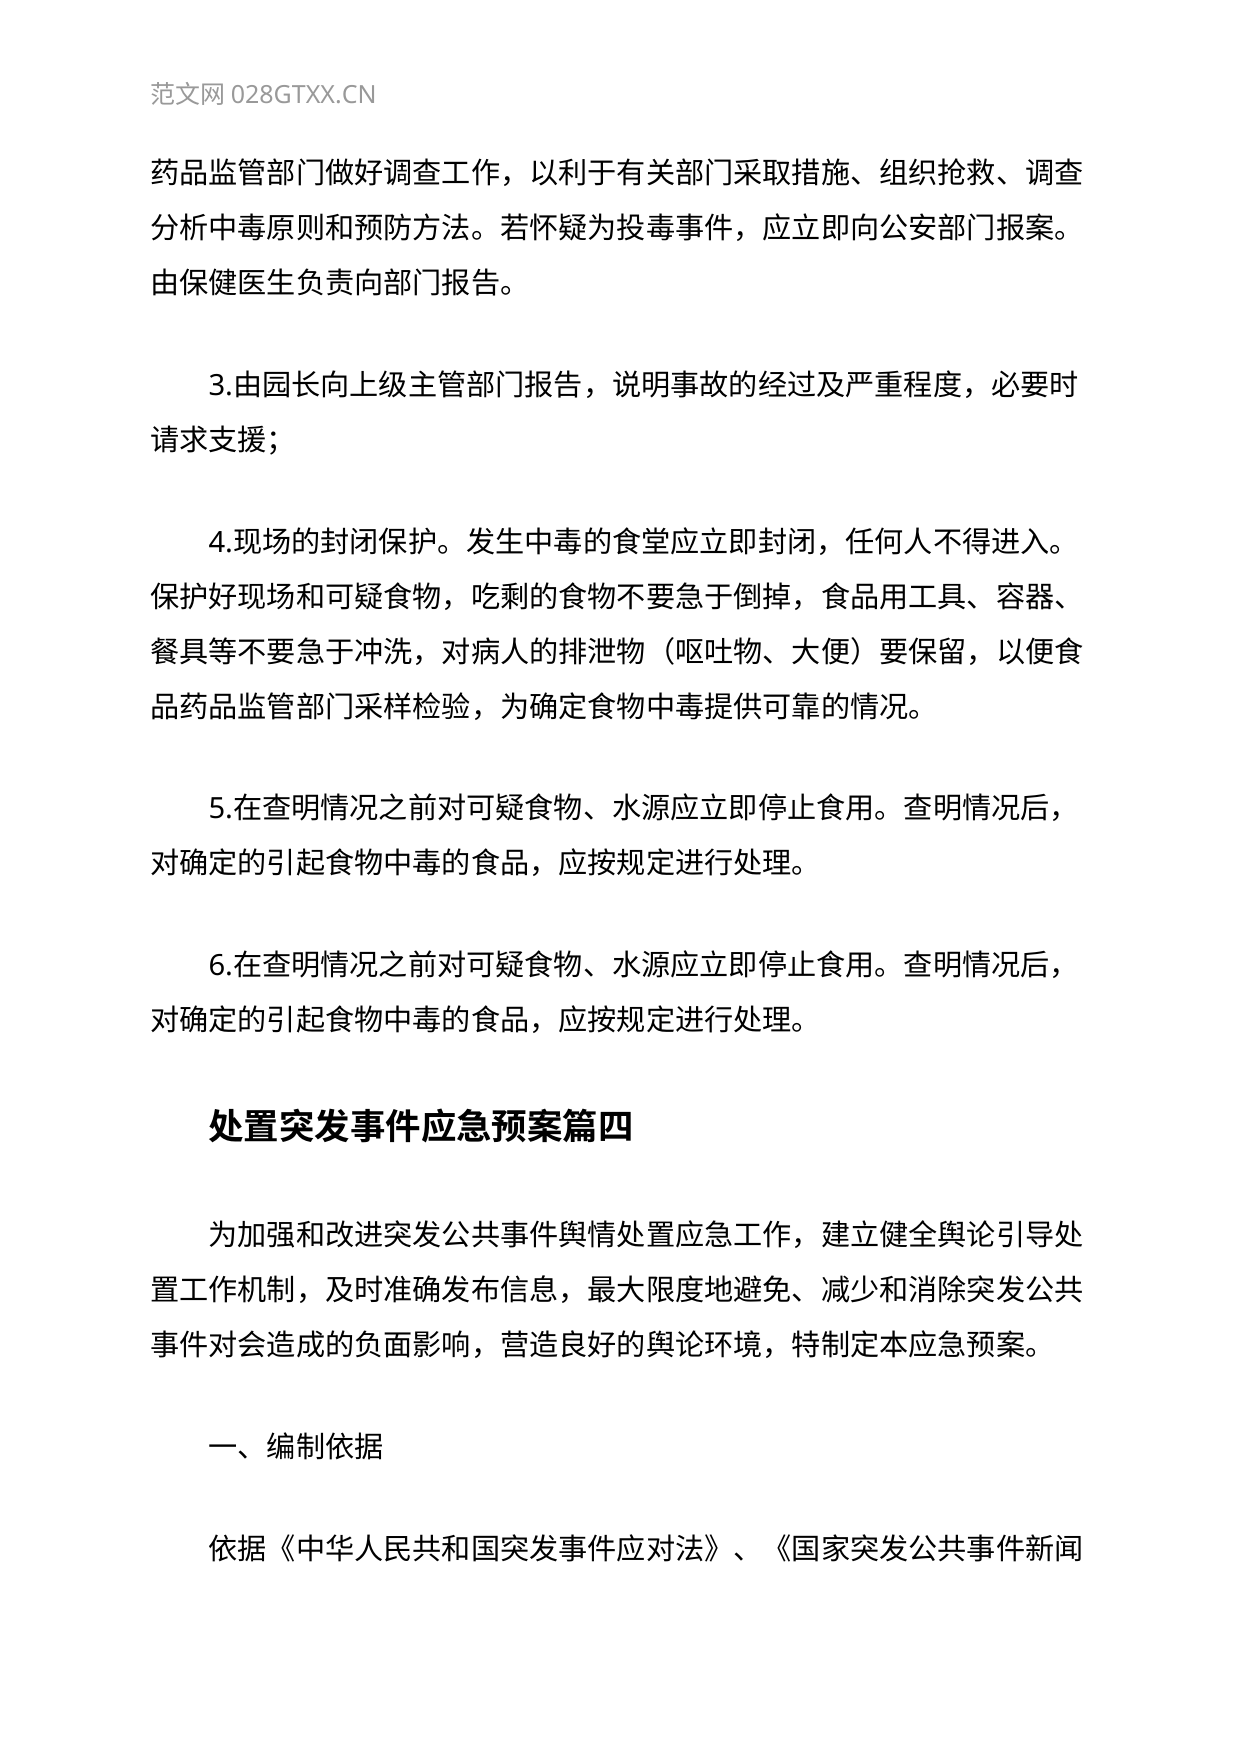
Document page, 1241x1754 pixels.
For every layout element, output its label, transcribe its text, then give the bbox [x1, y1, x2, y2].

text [150, 1525, 1090, 1567]
text 3.由园长向上级主管部门报告，说明事故的经过及严重程度，必要时请求支援； [150, 362, 1090, 459]
text 6.在查明情况之前对可疑食物、水源应立即停止食用。查明情况后，对确定的引起食物中毒的食品，应按规定进行处理。 [150, 942, 1090, 1039]
text 4.现场的封闭保护。发生中毒的食堂应立即封闭，任何人不得进入。保护好现场和可疑食物，吃剩的食物不要急于倒掉，食品用工具、容器、餐具等不要急于冲洗，对病人的排泄物（呕吐物、大便）要保留，以便食品药品监管部门采样检验，为确定食物中毒提供可靠的情况。 [150, 518, 1090, 725]
text 5.在查明情况之前对可疑食物、水源应立即停止食用。查明情况后，对确定的引起食物中毒的食品，应按规定进行处理。 [150, 785, 1090, 882]
text 为加强和改进突发公共事件舆情处置应急工作，建立健全舆论引导处置工作机制，及时准确发布信息，最大限度地避免、减少和消除突发公共事件对会造成的负面影响，营造良好的舆论环境，特制定本应急预案。 [150, 1212, 1090, 1364]
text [150, 150, 1090, 302]
text 处置突发事件应急预案篇四 [150, 1098, 1090, 1150]
text 一、编制依据 [150, 1423, 1090, 1466]
